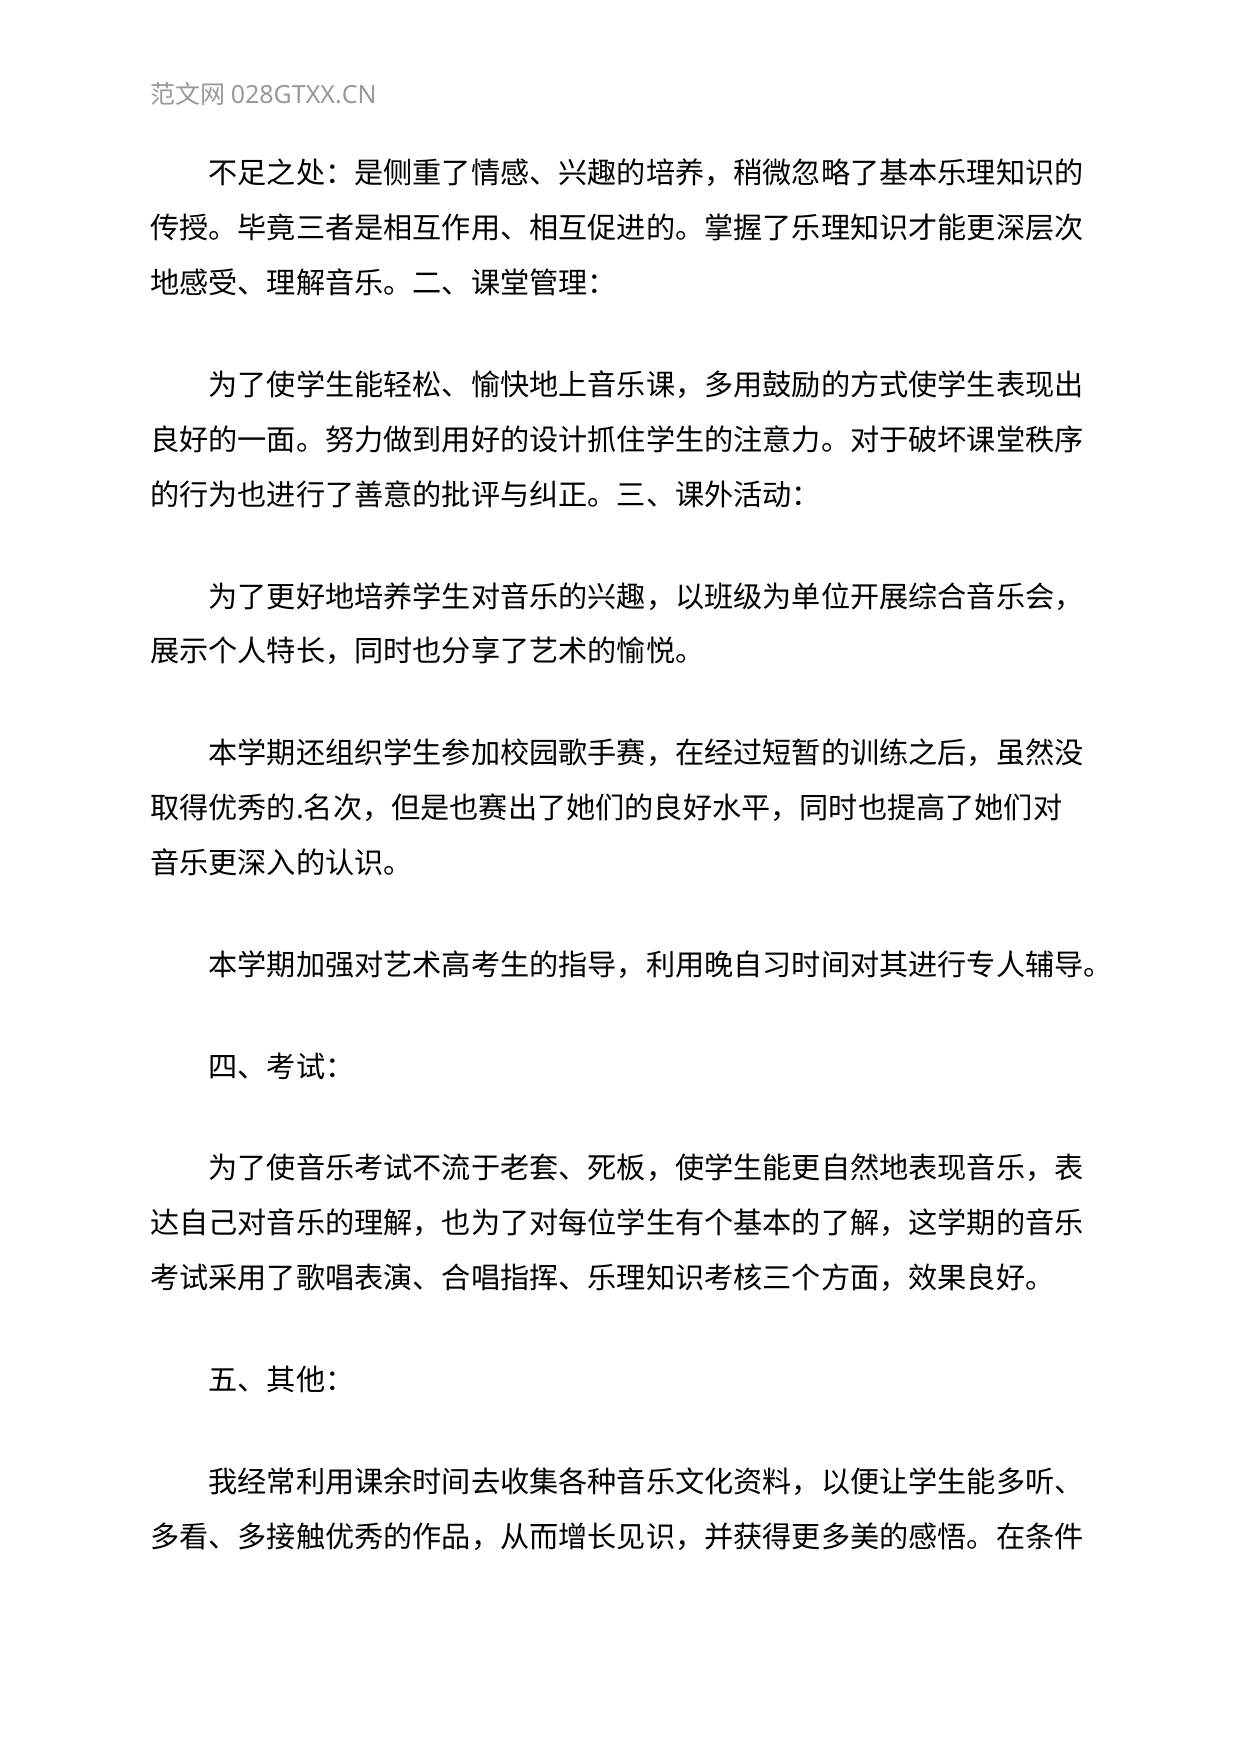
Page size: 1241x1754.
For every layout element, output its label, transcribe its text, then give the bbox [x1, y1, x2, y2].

text 本学期还组织学生参加校园歌手赛，在经过短暂的训练之后，虽然没取得优秀的.名次，但是也赛出了她们的良好水平，同时也提高了她们对音乐更深入的认识。 [150, 730, 1090, 882]
text 为了使音乐考试不流于老套、死板，使学生能更自然地表现音乐，表达自己对音乐的理解，也为了对每位学生有个基本的了解，这学期的音乐考试采用了歌唱表演、合唱指挥、乐理知识考核三个方面，效果良好。 [150, 1145, 1090, 1297]
text 为了使学生能轻松、愉快地上音乐课，多用鼓励的方式使学生表现出良好的一面。努力做到用好的设计抓住学生的注意力。对于破坏课堂秩序的行为也进行了善意的批评与纠正。三、课外活动： [150, 362, 1090, 514]
text 本学期加强对艺术高考生的指导，利用晚自习时间对其进行专人辅导。 [150, 941, 1090, 984]
text 四、考试： [150, 1043, 1090, 1086]
text 五、其他： [150, 1357, 1090, 1399]
text 不足之处：是侧重了情感、兴趣的培养，稍微忽略了基本乐理知识的传授。毕竟三者是相互作用、相互促进的。掌握了乐理知识才能更深层次地感受、理解音乐。二、课堂管理： [150, 150, 1090, 302]
text 为了更好地培养学生对音乐的兴趣，以班级为单位开展综合音乐会，展示个人特长，同时也分享了艺术的愉悦。 [150, 573, 1090, 670]
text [150, 1458, 1090, 1556]
